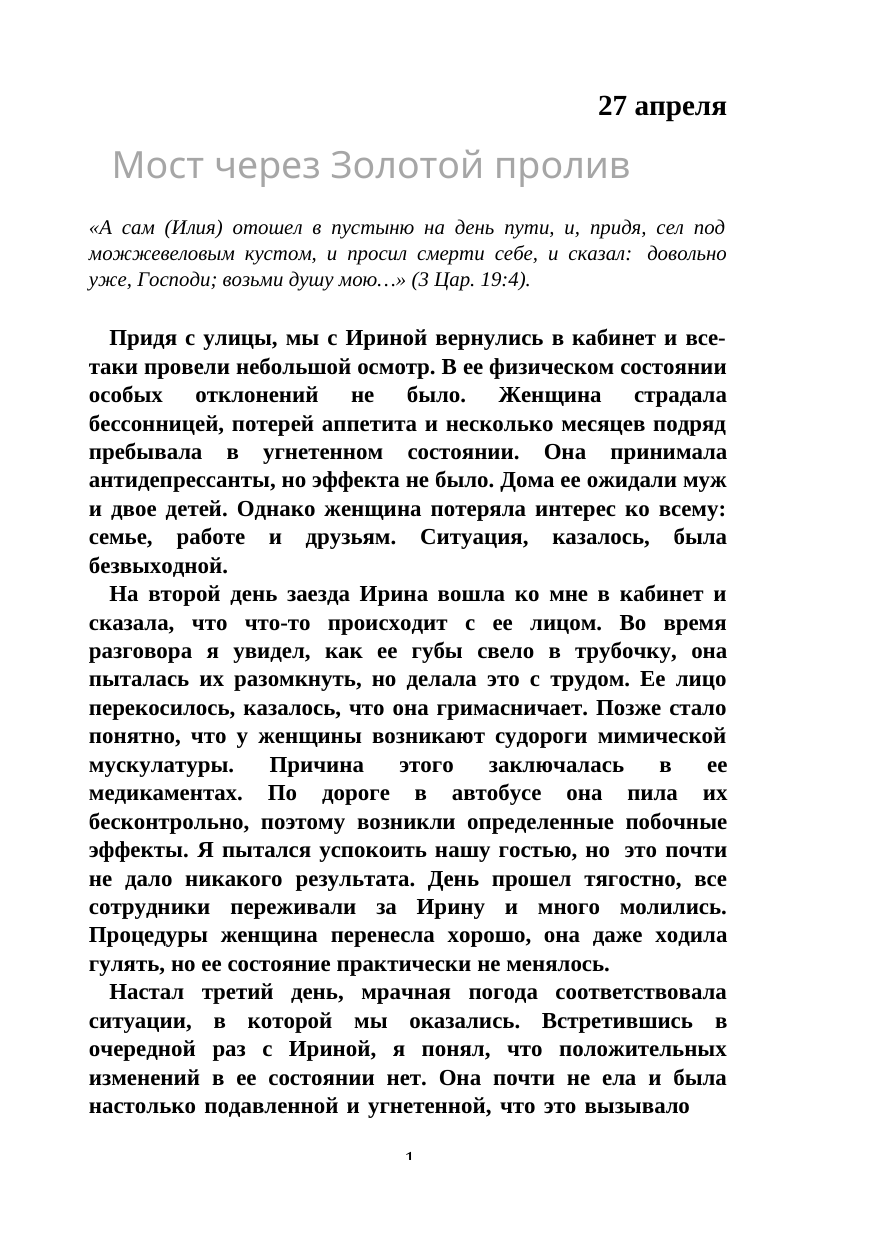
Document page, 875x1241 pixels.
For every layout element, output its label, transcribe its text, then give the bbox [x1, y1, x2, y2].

text На второй день заезда Ирина вошла ко мне в кабинет и сказала, что что-то происходит с ее лицом. Во время разговора я увидел, как ее губы свело в трубочку, она пыталась их разомкнуть, но делала это с трудом. Ее лицо перекосилось, казалось, что она гримасничает. Позже стало понятно, что у женщины возникают судороги мимической мускулатуры. Причина этого заключалась в ее медикаментах. По дороге в автобусе она пила их бесконтрольно, поэтому возникли определенные побочные эффекты. Я пытался успокоить нашу гостью, но это почти не дало никакого результата. День прошел тягостно, все сотрудники переживали за Ирину и много молились. Процедуры женщина перенесла хорошо, она даже ходила гулять, но ее состояние практически не менялось. [89, 580, 727, 976]
text Придя с улицы, мы с Ириной вернулись в кабинет и все- таки провели небольшой осмотр. В ее физическом состоянии особых отклонений не было. Женщина страдала бессонницей, потерей аппетита и несколько месяцев подряд пребывала в угнетенном состоянии. Она принимала антидепрессанты, но эффекта не было. Дома ее ожидали муж и двое детей. Однако женщина потеряла интерес ко всему: семье, работе и друзьям. Ситуация, казалось, была безвыходной. [89, 324, 727, 578]
text Мост через Золотой пролив [111, 138, 799, 189]
text 27 апреля [77, 88, 727, 121]
text Настал третий день, мрачная погода соответствовала ситуации, в которой мы оказались. Встретившись в очередной раз с Ириной, я понял, что положительных изменений в ее состоянии нет. Она почти не ела и была настолько подавленной и угнетенной, что это вызывало [89, 978, 727, 1118]
text «А сам (Илия) отошел в пустыню на день пути, и, придя, сел под можжевеловым кустом, и просил смерти себе, и сказал: довольно уже, Господи; возьми душу мою…» (3 Цар. 19:4). [89, 215, 727, 291]
